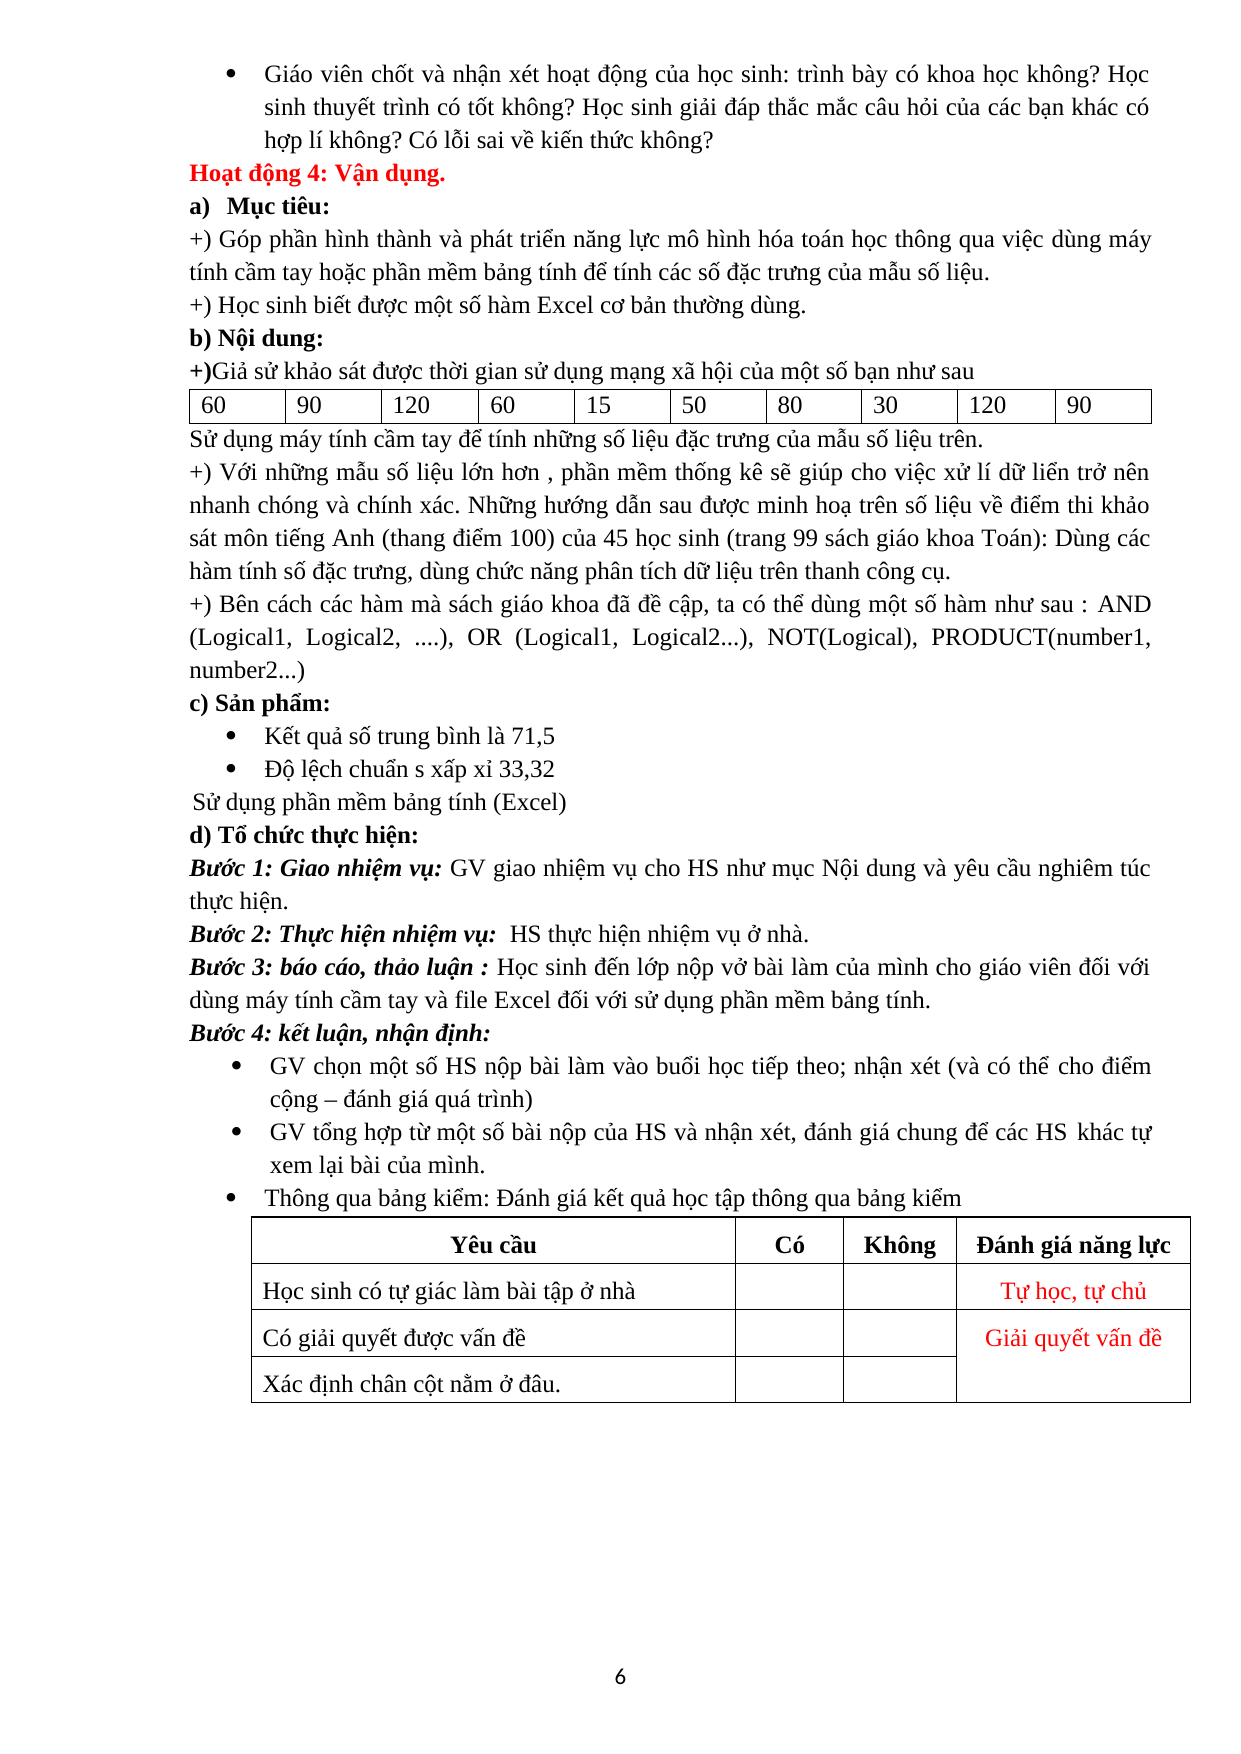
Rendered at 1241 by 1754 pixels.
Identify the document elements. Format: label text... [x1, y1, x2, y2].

table_cell Có giải quyết được vấn đề [252, 1310, 735, 1356]
table_header 50 [671, 390, 766, 423]
table_header 30 [862, 390, 957, 423]
list Giáo viên chốt và nhận xét hoạt động của học sinh: trình bày có khoa học không? Học sinh thuyết trình có tốt không? Học sinh giải đáp thắc mắc câu hỏi của các bạn khác có hợp lí không? Có lỗi sai về kiến thức không? [227, 59, 1152, 154]
text d) Tổ chức thực hiện: [189, 820, 1152, 849]
text Bước 1: Giao nhiệm vụ: GV giao nhiệm vụ cho HS như mục Nội dung và yêu cầu nghiêm túc thực hiện. [189, 853, 1152, 915]
table_header 120 [958, 390, 1055, 423]
text Sử dụng máy tính cầm tay để tính những số liệu đặc trưng của mẫu số liệu trên. [189, 424, 1152, 453]
text +) Bên cách các hàm mà sách giáo khoa đã đề cập, ta có thể dùng một số hàm như sau : AND (Logical1, Logical2, ....), OR (Logical1, Logical2...), NOT(Logical), PRODUCT(number1, number2...) [189, 589, 1152, 622]
list Thông qua bảng kiểm: Đánh giá kết quả học tập thông qua bảng kiểm [227, 1183, 1152, 1212]
list Bước 2: Thực hiện nhiệm vụ: HS thực hiện nhiệm vụ ở nhà. [189, 919, 1152, 948]
table_cell [736, 1357, 843, 1402]
table_cell Tự học, tự chủ [957, 1264, 1190, 1309]
text +) Bên cách các hàm mà sách giáo khoa đã đề cập, ta có thể dùng một số hàm như sau : AND (Logical1, Logical2, ....), OR (Logical1, Logical2...), NOT(Logical), PRODUCT(number1, number2...) [189, 651, 1152, 684]
table_cell [844, 1264, 956, 1309]
table_header 80 [767, 390, 861, 423]
list Kết quả số trung bình là 71,5 [227, 721, 1152, 750]
table_cell Xác định chân cột nằm ở đâu. [252, 1357, 735, 1402]
table_header 15 [575, 390, 670, 423]
table_cell [736, 1310, 843, 1356]
table_header Yêu cầu [252, 1218, 735, 1263]
list GV tổng hợp từ một số bài nộp của HS và nhận xét, đánh giá chung để các HS khác tự xem lại bài của mình. [232, 1117, 1152, 1179]
text +) Học sinh biết được một số hàm Excel cơ bản thường dùng. [189, 290, 1152, 319]
table_header 60 [479, 390, 574, 423]
text +)Giả sử khảo sát được thời gian sử dụng mạng xã hội của một số bạn như sau [189, 356, 1152, 385]
table_header Đánh giá năng lực [957, 1218, 1190, 1263]
table_header Không [844, 1218, 956, 1263]
list Độ lệch chuẩn s xấp xỉ 33,32 [227, 754, 1152, 783]
table_header 90 [1056, 390, 1151, 423]
table_header 90 [286, 390, 381, 423]
list Mục tiêu: [189, 191, 1152, 220]
table_header 60 [190, 390, 285, 423]
table_cell [736, 1264, 843, 1309]
table_cell [844, 1357, 956, 1402]
text +) Với những mẫu số liệu lớn hơn , phần mềm thống kê sẽ giúp cho việc xử lí dữ liển trở nên nhanh chóng và chính xác. Những hướng dẫn sau được minh hoạ trên số liệu về điểm thi khảo sát môn tiếng Anh (thang điểm 100) của 45 học sinh (trang 99 sách giáo khoa Toán): Dùng các hàm tính số đặc trưng, dùng chức năng phân tích dữ liệu trên thanh công cụ. [189, 457, 1152, 585]
table_cell [844, 1310, 956, 1356]
list GV chọn một số HS nộp bài làm vào buổi học tiếp theo; nhận xét (và có thể cho điểm cộng – đánh giá quá trình) [232, 1051, 1152, 1113]
text c) Sản phẩm: [189, 688, 1152, 717]
table_cell Giải quyết vấn đề [957, 1310, 1190, 1402]
table_header Có [736, 1218, 843, 1263]
text b) Nội dung: [189, 323, 1152, 352]
text +) Góp phần hình thành và phát triển năng lực mô hình hóa toán học thông qua việc dùng máy tính cầm tay hoặc phần mềm bảng tính để tính các số đặc trưng của mẫu số liệu. [189, 224, 1152, 286]
text Sử dụng phần mềm bảng tính (Excel) [89, 787, 1152, 816]
list Bước 4: kết luận, nhận định: [189, 1018, 1152, 1047]
list Bước 3: báo cáo, thảo luận : Học sinh đến lớp nộp vở bài làm của mình cho giáo viên đối với dùng máy tính cầm tay và file Excel đối với sử dụng phần mềm bảng tính. [189, 952, 1152, 1014]
text Hoạt động 4: Vận dụng. [189, 158, 1152, 187]
table_cell Học sinh có tự giác làm bài tập ở nhà [252, 1264, 735, 1309]
table_header 120 [382, 390, 478, 423]
